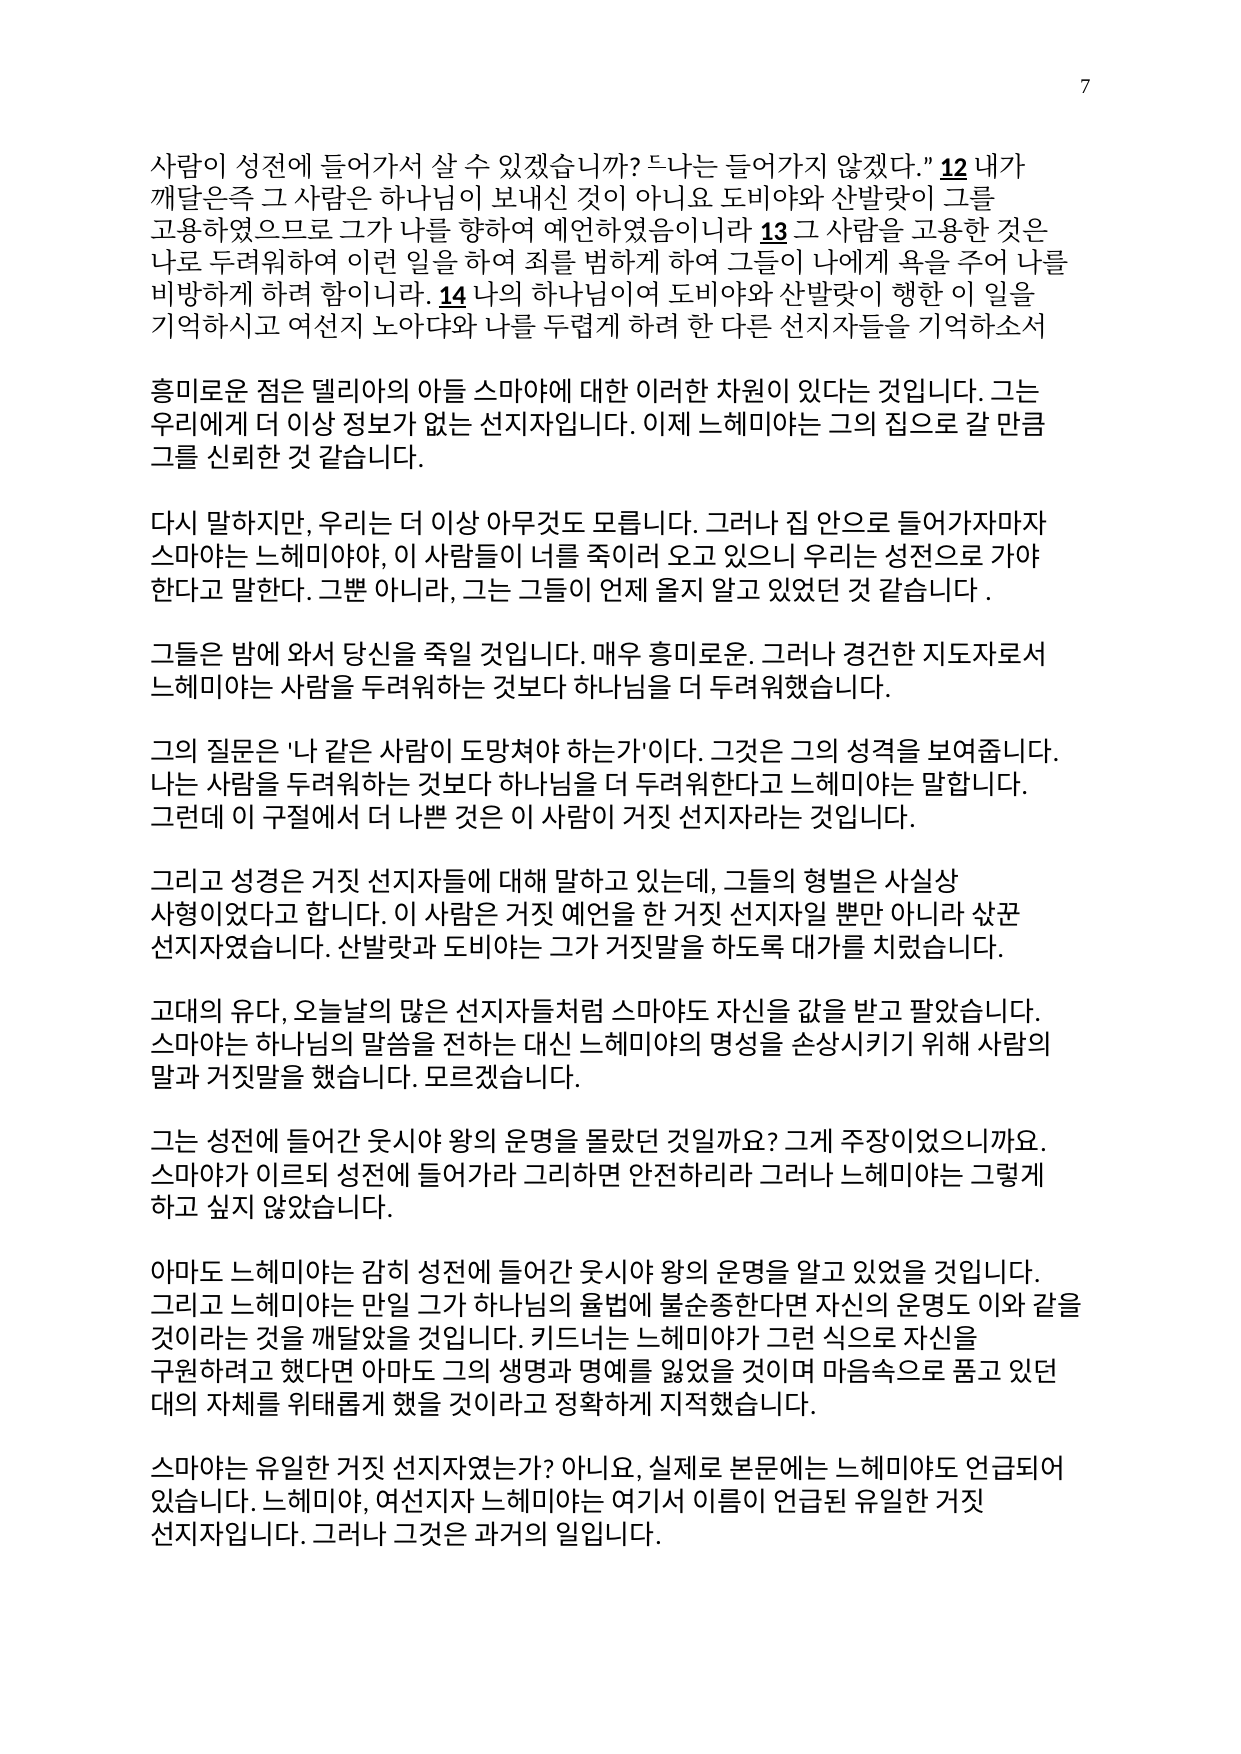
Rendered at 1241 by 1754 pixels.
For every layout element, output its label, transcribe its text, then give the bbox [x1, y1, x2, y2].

text 다시 말하지만, 우리는 더 이상 아무것도 모릅니다. 그러나 집 안으로 들어가자마자 스마야는 느헤미야야, 이 사람들이 너를 죽이러 오고 있으니 우리는 성전으로 가야 한다고 말한다. 그뿐 아니라, 그는 그들이 언제 올지 알고 있었던 것 같습니다 . [150, 508, 1090, 607]
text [150, 150, 1090, 474]
text 그들은 밤에 와서 당신을 죽일 것입니다. 매우 흥미로운. 그러나 경건한 지도자로서 느헤미야는 사람을 두려워하는 것보다 하나님을 더 두려워했습니다. [150, 638, 1090, 704]
text 고대의 유다, 오늘날의 많은 선지자들처럼 스마야도 자신을 값을 받고 팔았습니다. 스마야는 하나님의 말씀을 전하는 대신 느헤미야의 명성을 손상시키기 위해 사람의 말과 거짓말을 했습니다. 모르겠습니다. [150, 995, 1090, 1094]
text 그는 성전에 들어간 웃시야 왕의 운명을 몰랐던 것일까요? 그게 주장이었으니까요. 스마야가 이르되 성전에 들어가라 그리하면 안전하리라 그러나 느헤미야는 그렇게 하고 싶지 않았습니다. [150, 1126, 1090, 1225]
text 그리고 성경은 거짓 선지자들에 대해 말하고 있는데, 그들의 형벌은 사실상 사형이었다고 합니다. 이 사람은 거짓 예언을 한 거짓 선지자일 뿐만 아니라 삯꾼 선지자였습니다. 산발랏과 도비야는 그가 거짓말을 하도록 대가를 치렀습니다. [150, 865, 1090, 964]
text 그의 질문은 '나 같은 사람이 도망쳐야 하는가'이다. 그것은 그의 성격을 보여줍니다. 나는 사람을 두려워하는 것보다 하나님을 더 두려워한다고 느헤미야는 말합니다. 그런데 이 구절에서 더 나쁜 것은 이 사람이 거짓 선지자라는 것입니다. [150, 735, 1090, 834]
text 스마야는 유일한 거짓 선지자였는가? 아니요, 실제로 본문에는 느헤미야도 언급되어 있습니다. 느헤미야, 여선지자 느헤미야는 여기서 이름이 언급된 유일한 거짓 선지자입니다. 그러나 그것은 과거의 일입니다. [150, 1452, 1090, 1551]
text 아마도 느헤미야는 감히 성전에 들어간 웃시야 왕의 운명을 알고 있었을 것입니다. 그리고 느헤미야는 만일 그가 하나님의 율법에 불순종한다면 자신의 운명도 이와 같을 것이라는 것을 깨달았을 것입니다. 키드너는 느헤미야가 그런 식으로 자신을 구원하려고 했다면 아마도 그의 생명과 명예를 잃었을 것이며 마음속으로 품고 있던 대의 자체를 위태롭게 했을 것이라고 정확하게 지적했습니다. [150, 1256, 1090, 1421]
